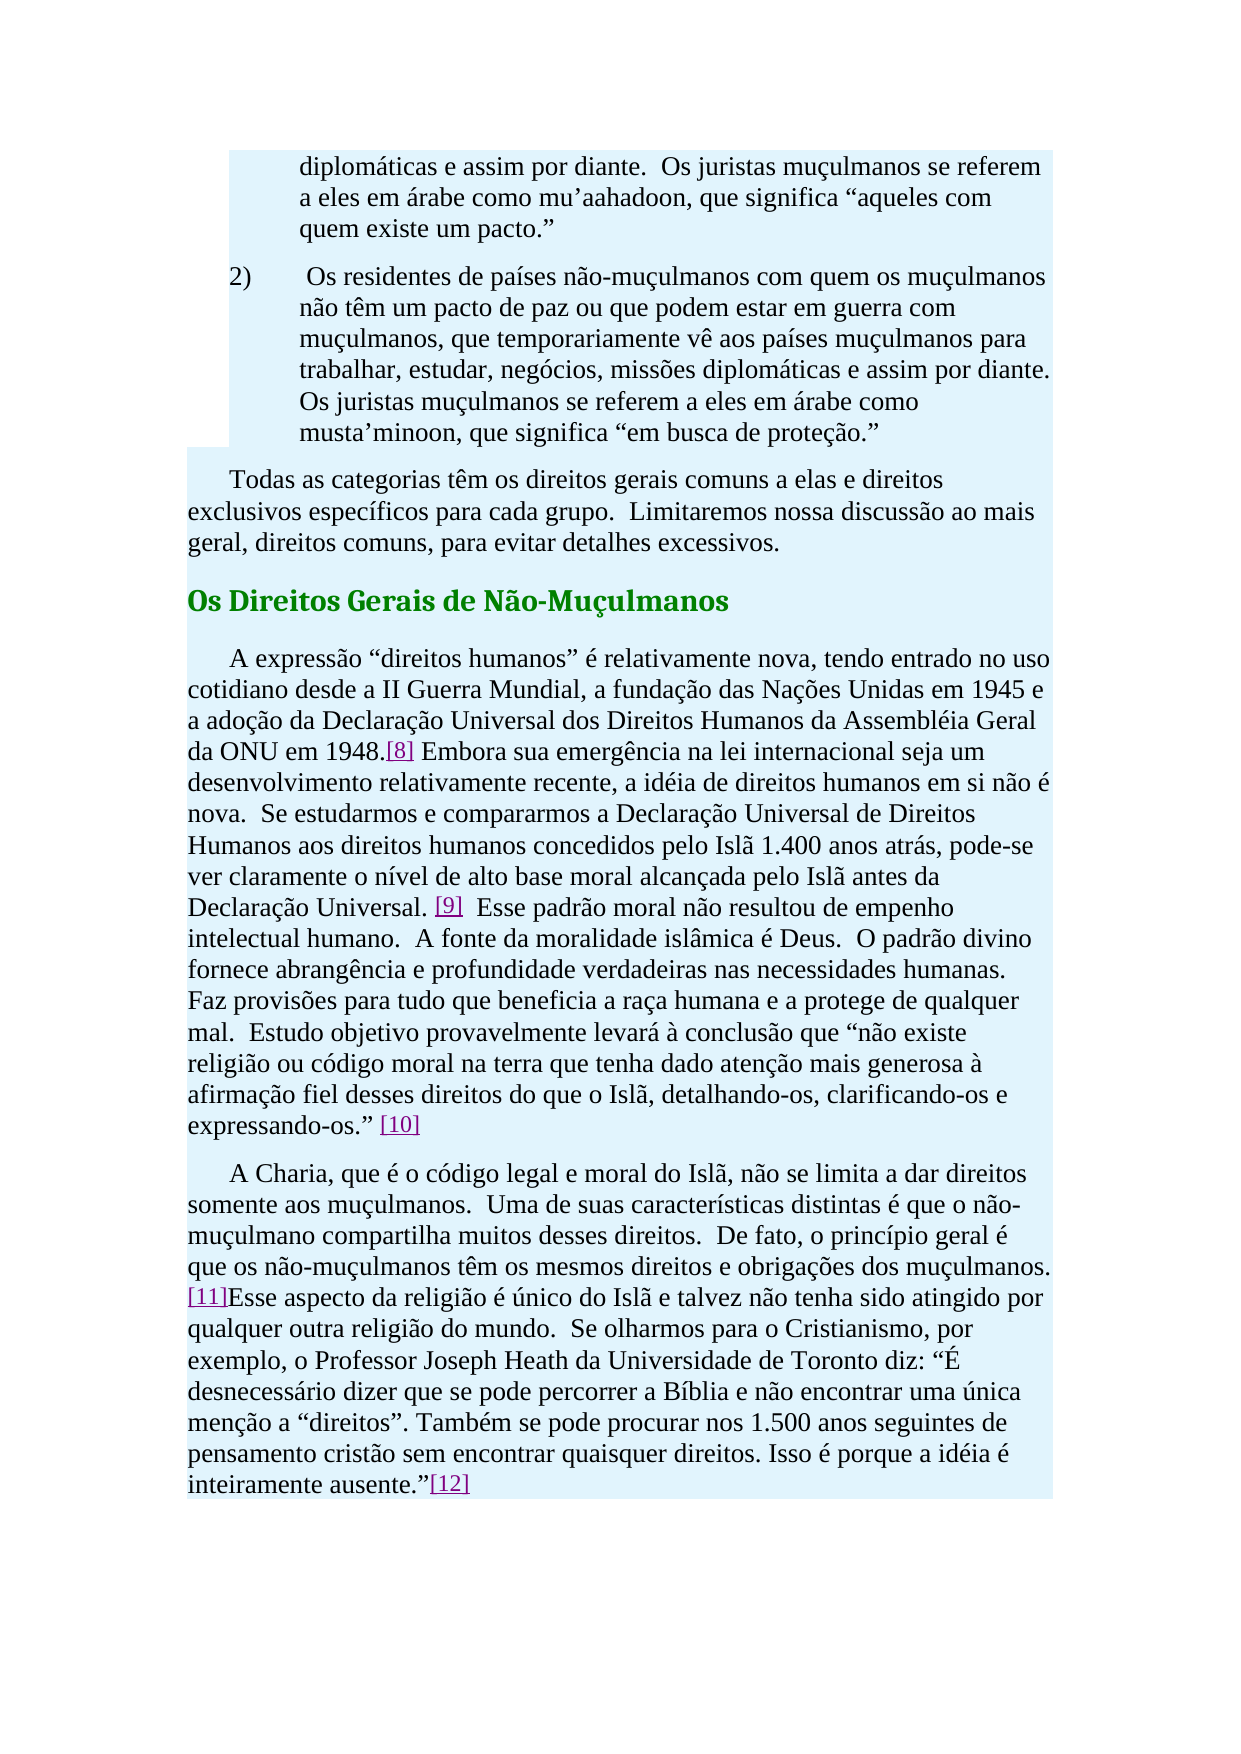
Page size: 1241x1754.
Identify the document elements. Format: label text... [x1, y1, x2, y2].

text Todas as categorias têm os direitos gerais comuns a elas e direitos exclusivos específicos para cada grupo. Limitaremos nossa discussão ao mais geral, direitos comuns, para evitar detalhes excessivos. [187, 464, 1053, 557]
text A Charia, que é o código legal e moral do Islã, não se limita a dar direitos somente aos muçulmanos. Uma de suas características distintas é que o não-muçulmano compartilha muitos desses direitos. De fato, o princípio geral é que os não-muçulmanos têm os mesmos direitos e obrigações dos muçulmanos.[11]Esse aspecto da religião é único do Islã e talvez não tenha sido atingido por qualquer outra religião do mundo. Se olharmos para o Cristianismo, por exemplo, o Professor Joseph Heath da Universidade de Toronto diz: “É desnecessário dizer que se pode percorrer a Bíblia e não encontrar uma única menção a “direitos”. Também se pode procurar nos 1.500 anos seguintes de pensamento cristão sem encontrar quaisquer direitos. Isso é porque a idéia é inteiramente ausente.”[12] [187, 1157, 1053, 1499]
subtitle Os Direitos Gerais de Não-Muçulmanos [187, 583, 1053, 619]
text 2) Os residentes de países não-muçulmanos com quem os muçulmanos não têm um pacto de paz ou que podem estar em guerra com muçulmanos, que temporariamente vê aos países muçulmanos para trabalhar, estudar, negócios, missões diplomáticas e assim por diante. Os juristas muçulmanos se referem a eles em árabe como musta’minoon, que significa “em busca de proteção.” [229, 260, 1053, 447]
text A expressão “direitos humanos” é relativamente nova, tendo entrado no uso cotidiano desde a II Guerra Mundial, a fundação das Nações Unidas em 1945 e a adoção da Declaração Universal dos Direitos Humanos da Assembléia Geral da ONU em 1948.[8] Embora sua emergência na lei internacional seja um desenvolvimento relativamente recente, a idéia de direitos humanos em si não é nova. Se estudarmos e compararmos a Declaração Universal de Direitos Humanos aos direitos humanos concedidos pelo Islã 1.400 anos atrás, pode-se ver claramente o nível de alto base moral alcançada pelo Islã antes da Declaração Universal. [9] Esse padrão moral não resultou de empenho intelectual humano. A fonte da moralidade islâmica é Deus. O padrão divino fornece abrangência e profundidade verdadeiras nas necessidades humanas. Faz provisões para tudo que beneficia a raça humana e a protege de qualquer mal. Estudo objetivo provavelmente levará à conclusão que “não existe religião ou código moral na terra que tenha dado atenção mais generosa à afirmação fiel desses direitos do que o Islã, detalhando-os, clarificando-os e expressando-os.” [10] [187, 642, 1053, 1140]
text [229, 150, 1053, 243]
